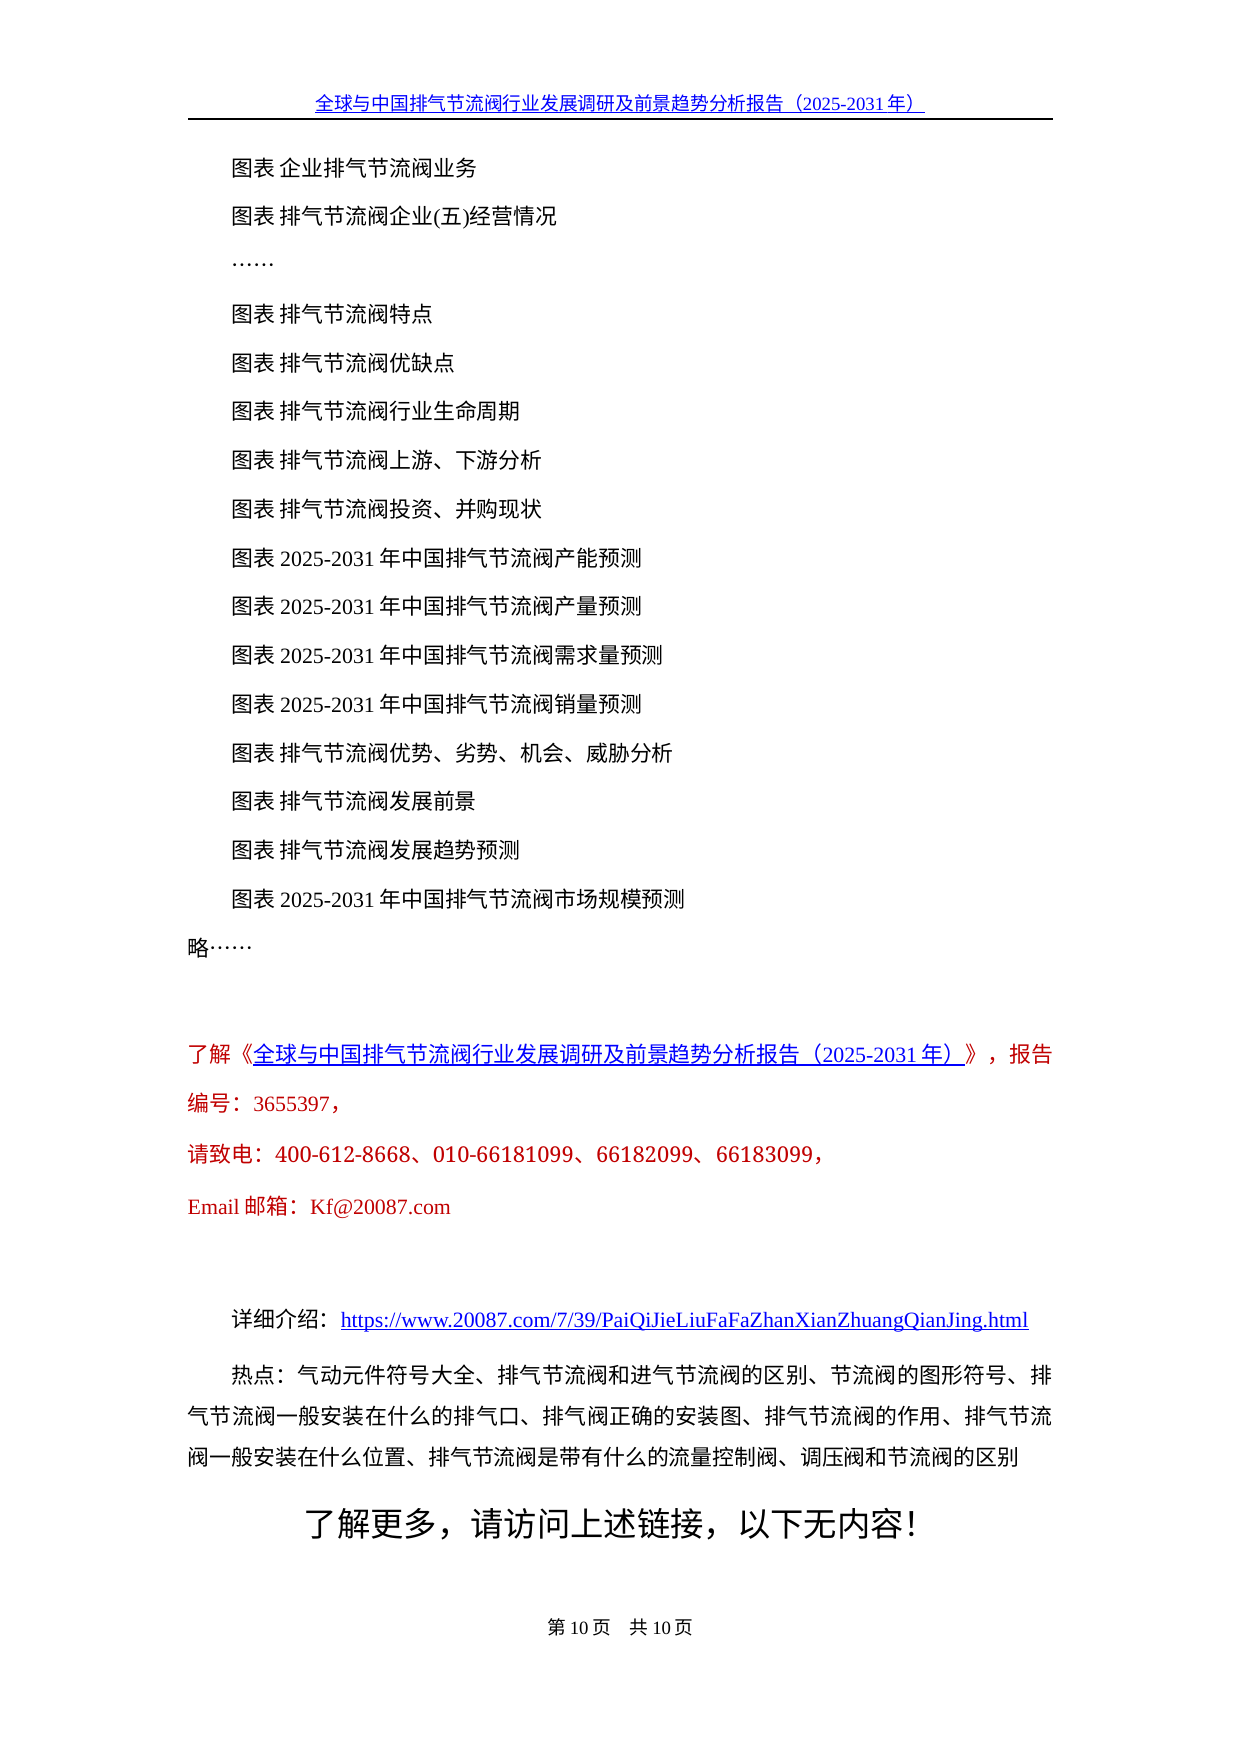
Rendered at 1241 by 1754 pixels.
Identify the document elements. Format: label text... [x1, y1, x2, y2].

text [187, 150, 1053, 963]
text 请致电：400-612-8668、010-66181099、66182099、66183099， [187, 1137, 1053, 1169]
title 了解更多，请访问上述链接，以下无内容！ [187, 1489, 1053, 1554]
text Email邮箱：Kf@20087.com [187, 1188, 1053, 1221]
text 详细介绍：https://www.20087.com/7/39/PaiQiJieLiuFaFaZhanXianZhuangQianJing.html [187, 1301, 1053, 1334]
text 了解《全球与中国排气节流阀行业发展调研及前景趋势分析报告（2025-2031年）》，报告编号：3655397， [187, 1037, 1053, 1118]
text 热点：气动元件符号大全、排气节流阀和进气节流阀的区别、节流阀的图形符号、排气节流阀一般安装在什么的排气口、排气阀正确的安装图、排气节流阀的作用、排气节流阀一般安装在什么位置、排气节流阀是带有什么的流量控制阀、调压阀和节流阀的区别 [187, 1358, 1053, 1472]
